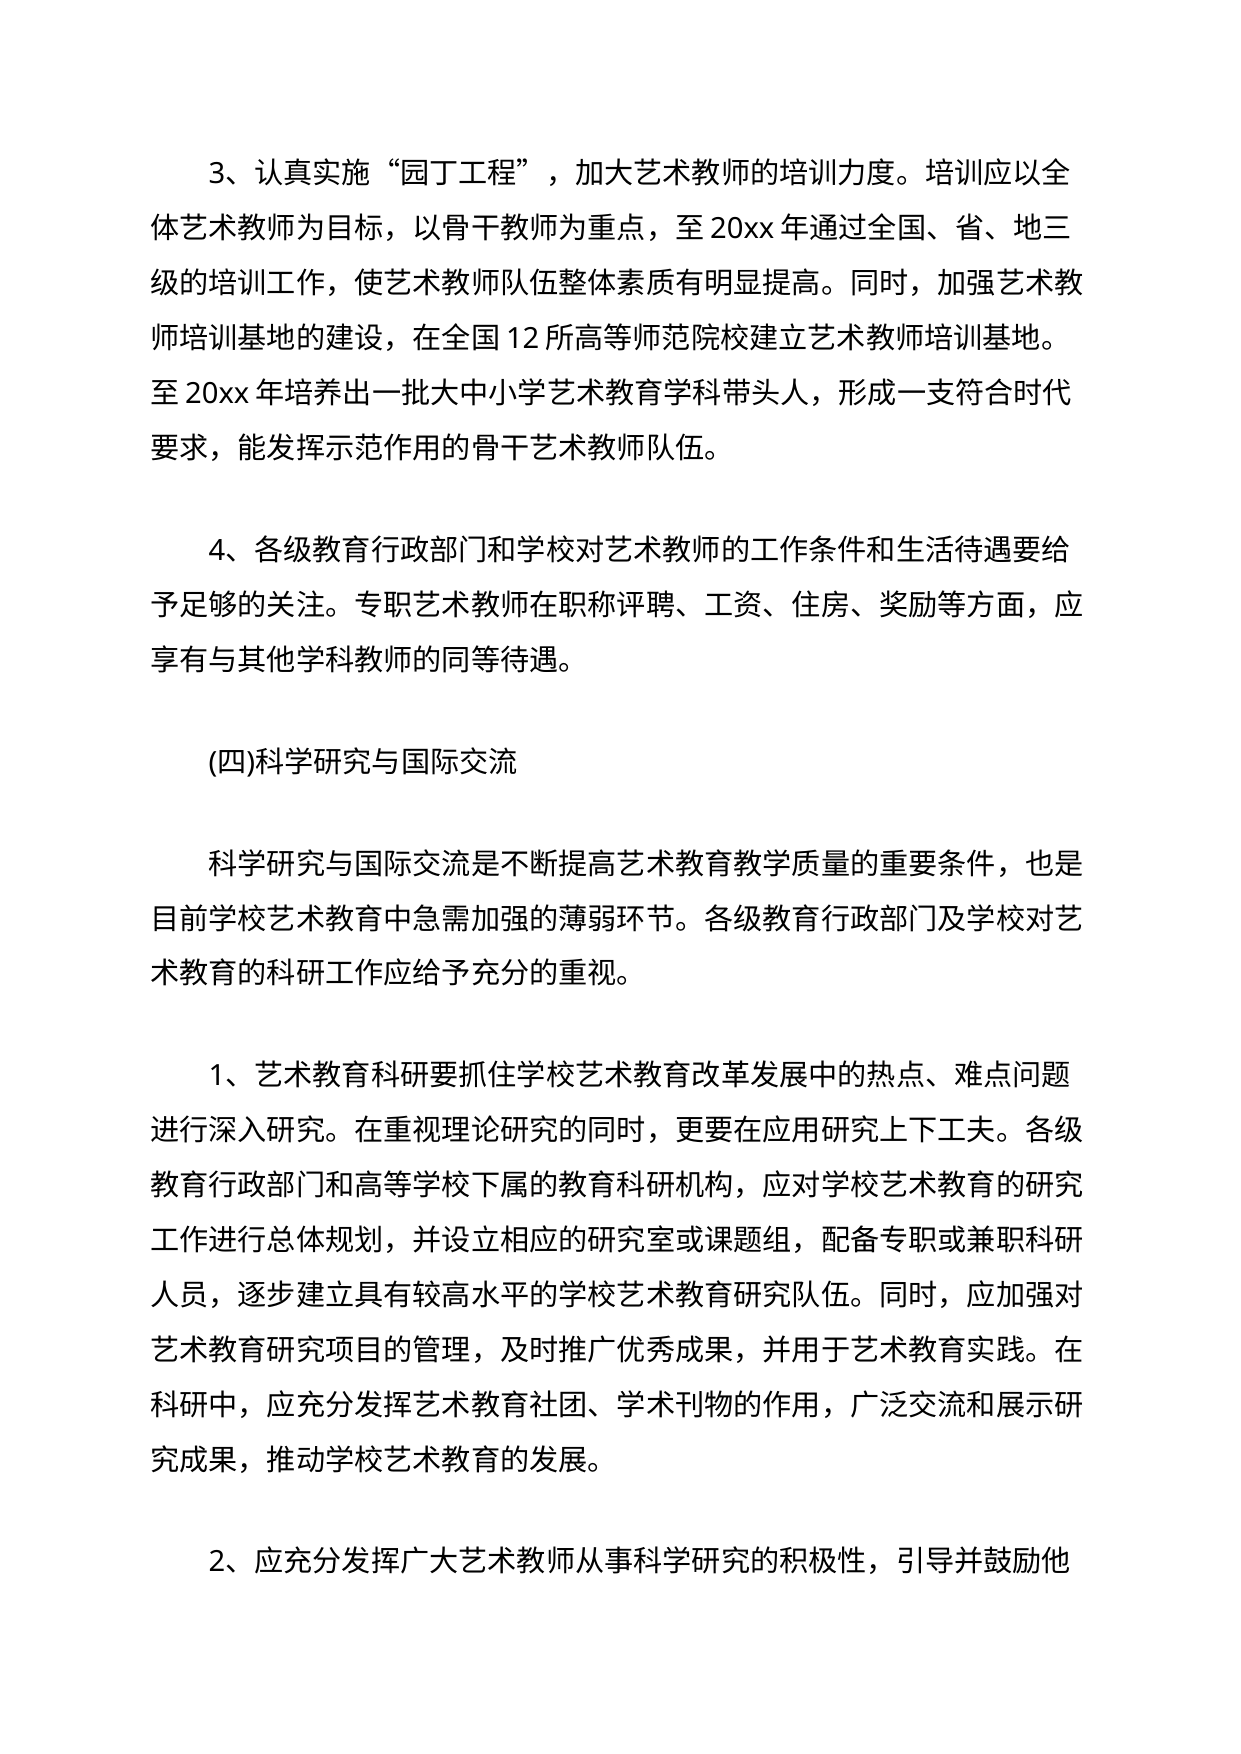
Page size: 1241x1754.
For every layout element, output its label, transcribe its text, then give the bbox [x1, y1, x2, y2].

text 4、各级教育行政部门和学校对艺术教师的工作条件和生活待遇要给予足够的关注。专职艺术教师在职称评聘、工资、住房、奖励等方面，应享有与其他学科教师的同等待遇。 [150, 527, 1090, 679]
text (四)科学研究与国际交流 [150, 738, 1090, 781]
text 3、认真实施“园丁工程”，加大艺术教师的培训力度。培训应以全体艺术教师为目标，以骨干教师为重点，至20xx年通过全国、省、地三级的培训工作，使艺术教师队伍整体素质有明显提高。同时，加强艺术教师培训基地的建设，在全国12所高等师范院校建立艺术教师培训基地。至20xx年培养出一批大中小学艺术教育学科带头人，形成一支符合时代要求，能发挥示范作用的骨干艺术教师队伍。 [150, 150, 1090, 467]
text 科学研究与国际交流是不断提高艺术教育教学质量的重要条件，也是目前学校艺术教育中急需加强的薄弱环节。各级教育行政部门及学校对艺术教育的科研工作应给予充分的重视。 [150, 840, 1090, 992]
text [150, 1538, 1090, 1580]
text 1、艺术教育科研要抓住学校艺术教育改革发展中的热点、难点问题进行深入研究。在重视理论研究的同时，更要在应用研究上下工夫。各级教育行政部门和高等学校下属的教育科研机构，应对学校艺术教育的研究工作进行总体规划，并设立相应的研究室或课题组，配备专职或兼职科研人员，逐步建立具有较高水平的学校艺术教育研究队伍。同时，应加强对艺术教育研究项目的管理，及时推广优秀成果，并用于艺术教育实践。在科研中，应充分发挥艺术教育社团、学术刊物的作用，广泛交流和展示研究成果，推动学校艺术教育的发展。 [150, 1052, 1090, 1478]
